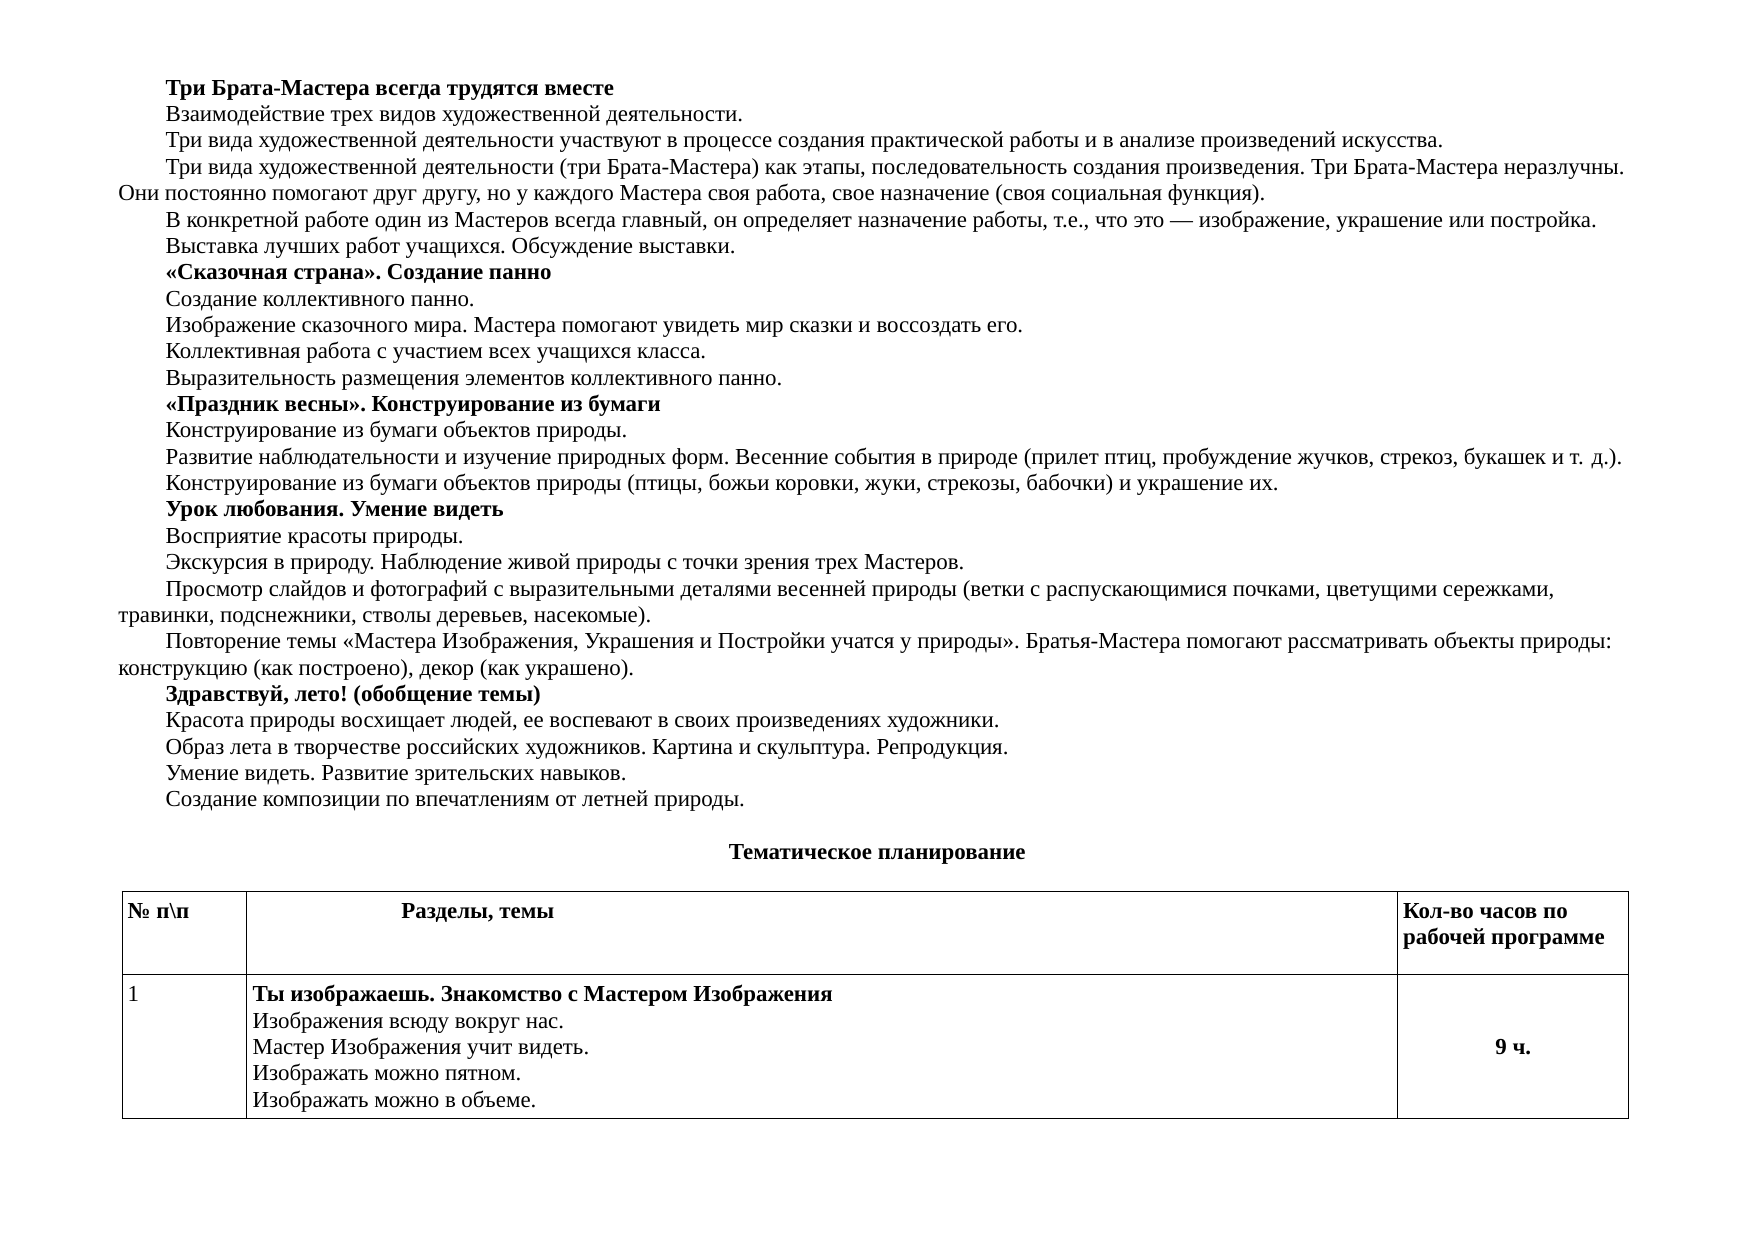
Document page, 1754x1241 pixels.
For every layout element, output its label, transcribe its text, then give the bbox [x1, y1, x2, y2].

text Взаимодействие трех видов художественной деятельности. [118, 100, 1636, 127]
text Повторение темы «Мастера Изображения, Украшения и Постройки учатся у природы». Братья-Мастера помогают рассматривать объекты природы: конструкцию (как построено), декор (как украшено). [118, 627, 1636, 680]
text Умение видеть. Развитие зрительских навыков. [118, 759, 1636, 785]
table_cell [247, 975, 1397, 1118]
text Конструирование из бумаги объектов природы (птицы, божьи коровки, жуки, стрекозы, бабочки) и украшение их. [118, 469, 1636, 496]
table_cell 9 ч. [1398, 975, 1628, 1118]
text Восприятие красоты природы. [118, 522, 1636, 548]
text Экскурсия в природу. Наблюдение живой природы с точки зрения трех Мастеров. [118, 548, 1636, 574]
table_header Кол-во часов по рабочей программе [1398, 892, 1628, 974]
text Образ лета в творчестве российских художников. Картина и скульптура. Репродукция. [118, 733, 1636, 759]
text Создание коллективного панно. [118, 285, 1636, 311]
text Урок любования. Умение видеть [118, 496, 1636, 522]
text Просмотр слайдов и фотографий с выразительными деталями весенней природы (ветки с распускающимися почками, цветущими сережками, травинки, подснежники, стволы деревьев, насекомые). [118, 574, 1636, 627]
text Выразительность размещения элементов коллективного панно. [118, 364, 1636, 390]
text «Сказочная страна». Создание панно [118, 258, 1636, 285]
text Развитие наблюдательности и изучение природных форм. Весенние события в природе (прилет птиц, пробуждение жучков, стрекоз, букашек и т. д.). [118, 443, 1636, 469]
text Здравствуй, лето! (обобщение темы) [118, 680, 1636, 706]
text Красота природы восхищает людей, ее воспевают в своих произведениях художники. [118, 706, 1636, 733]
text В конкретной работе один из Мастеров всегда главный, он определяет назначение работы, т.е., что это — изображение, украшение или постройка. [118, 206, 1636, 232]
table_header № п\п [123, 892, 246, 974]
text «Праздник весны». Конструирование из бумаги [118, 390, 1636, 416]
text Коллективная работа с участием всех учащихся класса. [118, 337, 1636, 364]
text Изображение сказочного мира. Мастера помогают увидеть мир сказки и воссоздать его. [118, 311, 1636, 337]
text Три вида художественной деятельности участвуют в процессе создания практической работы и в анализе произведений искусства. [118, 127, 1636, 153]
text Выставка лучших работ учащихся. Обсуждение выставки. [118, 232, 1636, 258]
table_cell 1 [123, 975, 246, 1118]
text Создание композиции по впечатлениям от летней природы. [118, 785, 1636, 812]
table_header Разделы, темы [247, 892, 1397, 974]
text Три Брата-Мастера всегда трудятся вместе [118, 74, 1636, 100]
text Тематическое планирование [118, 838, 1636, 864]
text Конструирование из бумаги объектов природы. [118, 416, 1636, 443]
text Три вида художественной деятельности (три Брата-Мастера) как этапы, последовательность создания произведения. Три Брата-Мастера неразлучны. Они постоянно помогают друг другу, но у каждого Мастера своя работа, свое назначение (своя социальная функция). [118, 153, 1636, 206]
